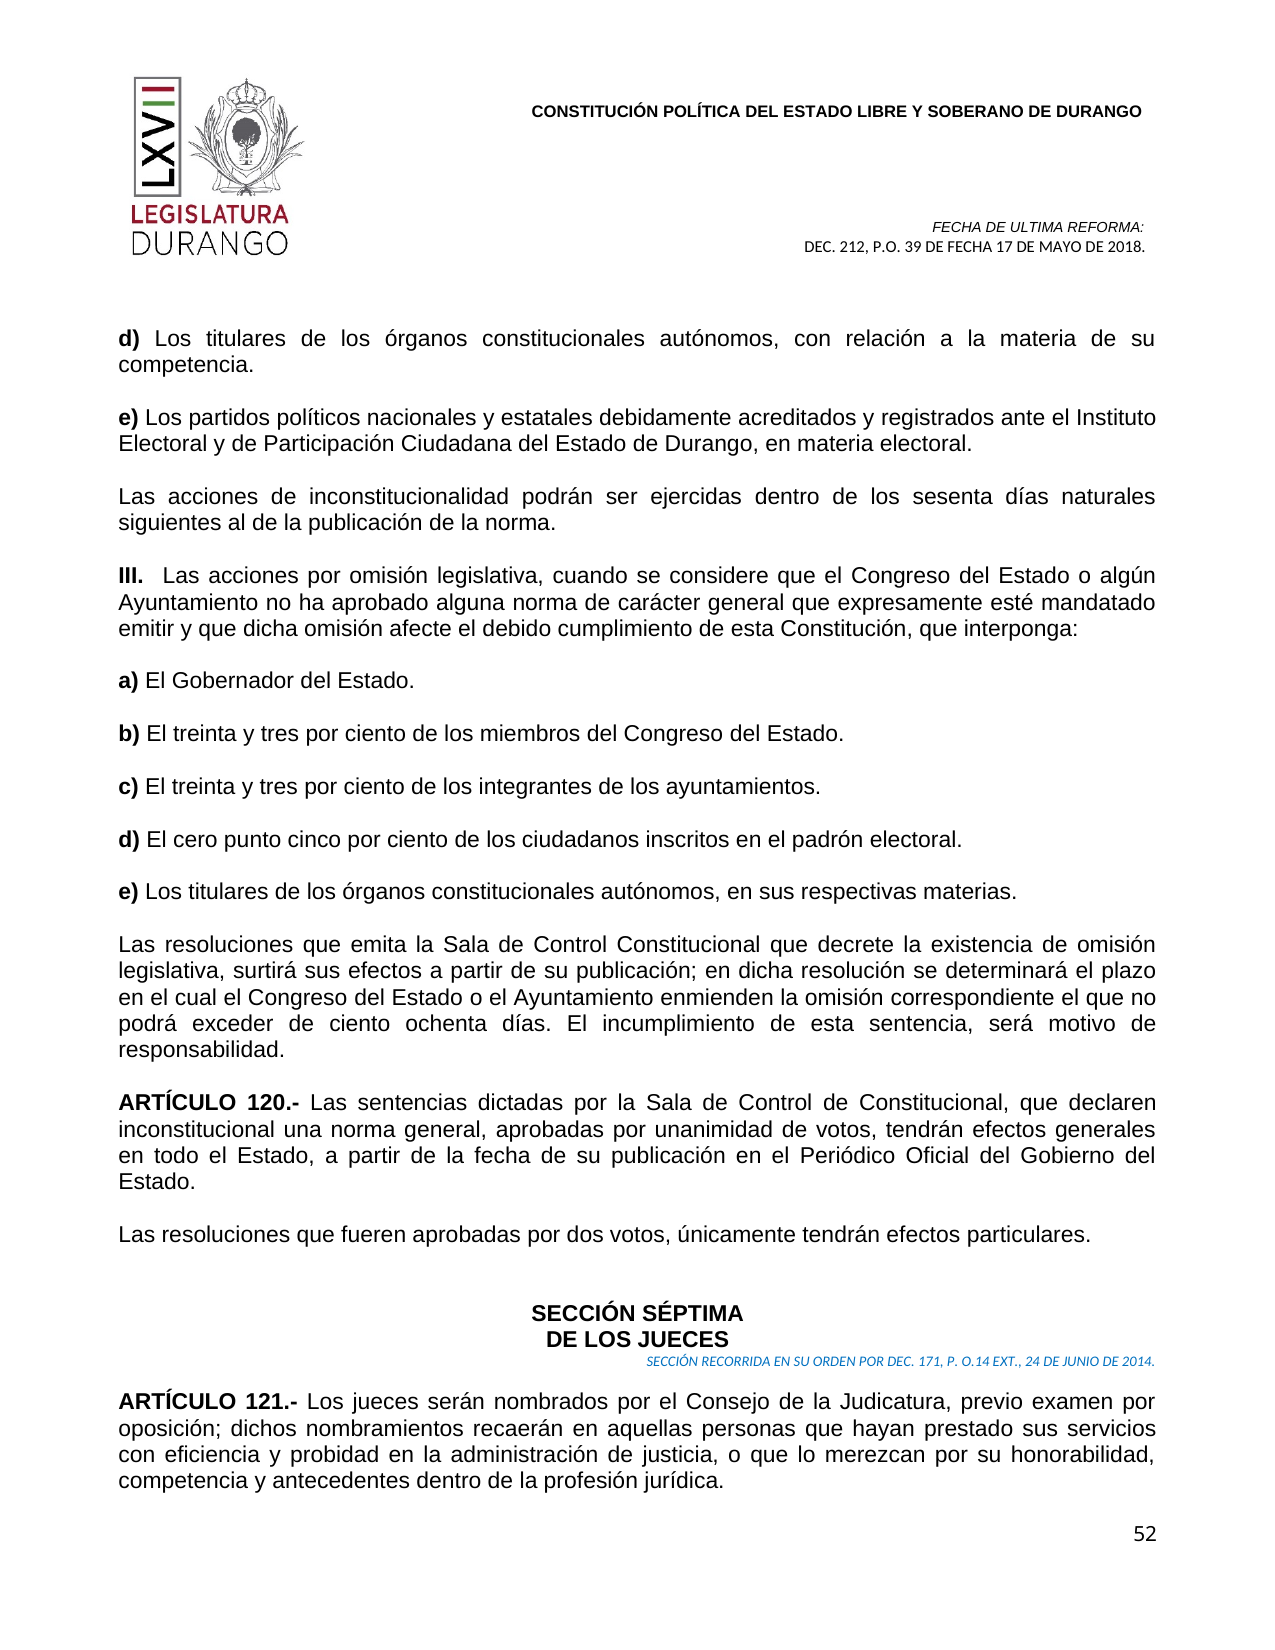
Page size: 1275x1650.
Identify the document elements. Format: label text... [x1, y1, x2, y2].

subtitle DE LOS JUECES [118, 1326, 1157, 1353]
list SECCIÓN RECORRIDA EN SU ORDEN POR DEC. 171, P. O.14 EXT., 24 DE JUNIO DE 2014. [118, 1353, 1157, 1371]
list e) Los titulares de los órganos constitucionales autónomos, en sus respectivas materias. [118, 878, 1157, 905]
list Las resoluciones que fueren aprobadas por dos votos, únicamente tendrán efectos particulares. [118, 1221, 1157, 1247]
list ARTÍCULO 121.- Los jueces serán nombrados por el Consejo de la Judicatura, previo examen por oposición; dichos nombramientos recaerán en aquellas personas que hayan prestado sus servicios con eficiencia y probidad en la administración de justicia, o que lo merezcan por su honorabilidad, competencia y antecedentes dentro de la profesión jurídica. [118, 1388, 1157, 1494]
list d) Los titulares de los órganos constitucionales autónomos, con relación a la materia de su competencia. [118, 325, 1157, 378]
list Las acciones por omisión legislativa, cuando se considere que el Congreso del Estado o algún Ayuntamiento no ha aprobado alguna norma de carácter general que expresamente esté mandatado emitir y que dicha omisión afecte el debido cumplimiento de esta Constitución, que interponga: [118, 562, 1157, 641]
subtitle SECCIÓN SÉPTIMA [118, 1300, 1157, 1326]
list b) El treinta y tres por ciento de los miembros del Congreso del Estado. [118, 720, 1157, 747]
list c) El treinta y tres por ciento de los integrantes de los ayuntamientos. [118, 773, 1157, 799]
text ARTÍCULO 120.- Las sentencias dictadas por la Sala de Control de Constitucional, que declaren inconstitucional una norma general, aprobadas por unanimidad de votos, tendrán efectos generales en todo el Estado, a partir de la fecha de su publicación en el Periódico Oficial del Gobierno del Estado. [118, 1089, 1157, 1194]
picture [129, 73, 307, 258]
text Las acciones de inconstitucionalidad podrán ser ejercidas dentro de los sesenta días naturales siguientes al de la publicación de la norma. [118, 483, 1157, 536]
text Las resoluciones que emita la Sala de Control Constitucional que decrete la existencia de omisión legislativa, surtirá sus efectos a partir de su publicación; en dicha resolución se determinará el plazo en el cual el Congreso del Estado o el Ayuntamiento enmienden la omisión correspondiente el que no podrá exceder de ciento ochenta días. El incumplimiento de esta sentencia, será motivo de responsabilidad. [118, 931, 1157, 1063]
list d) El cero punto cinco por ciento de los ciudadanos inscritos en el padrón electoral. [118, 826, 1157, 852]
list e) Los partidos políticos nacionales y estatales debidamente acreditados y registrados ante el Instituto Electoral y de Participación Ciudadana del Estado de Durango, en materia electoral. [118, 404, 1157, 457]
list a) El Gobernador del Estado. [118, 667, 1157, 694]
